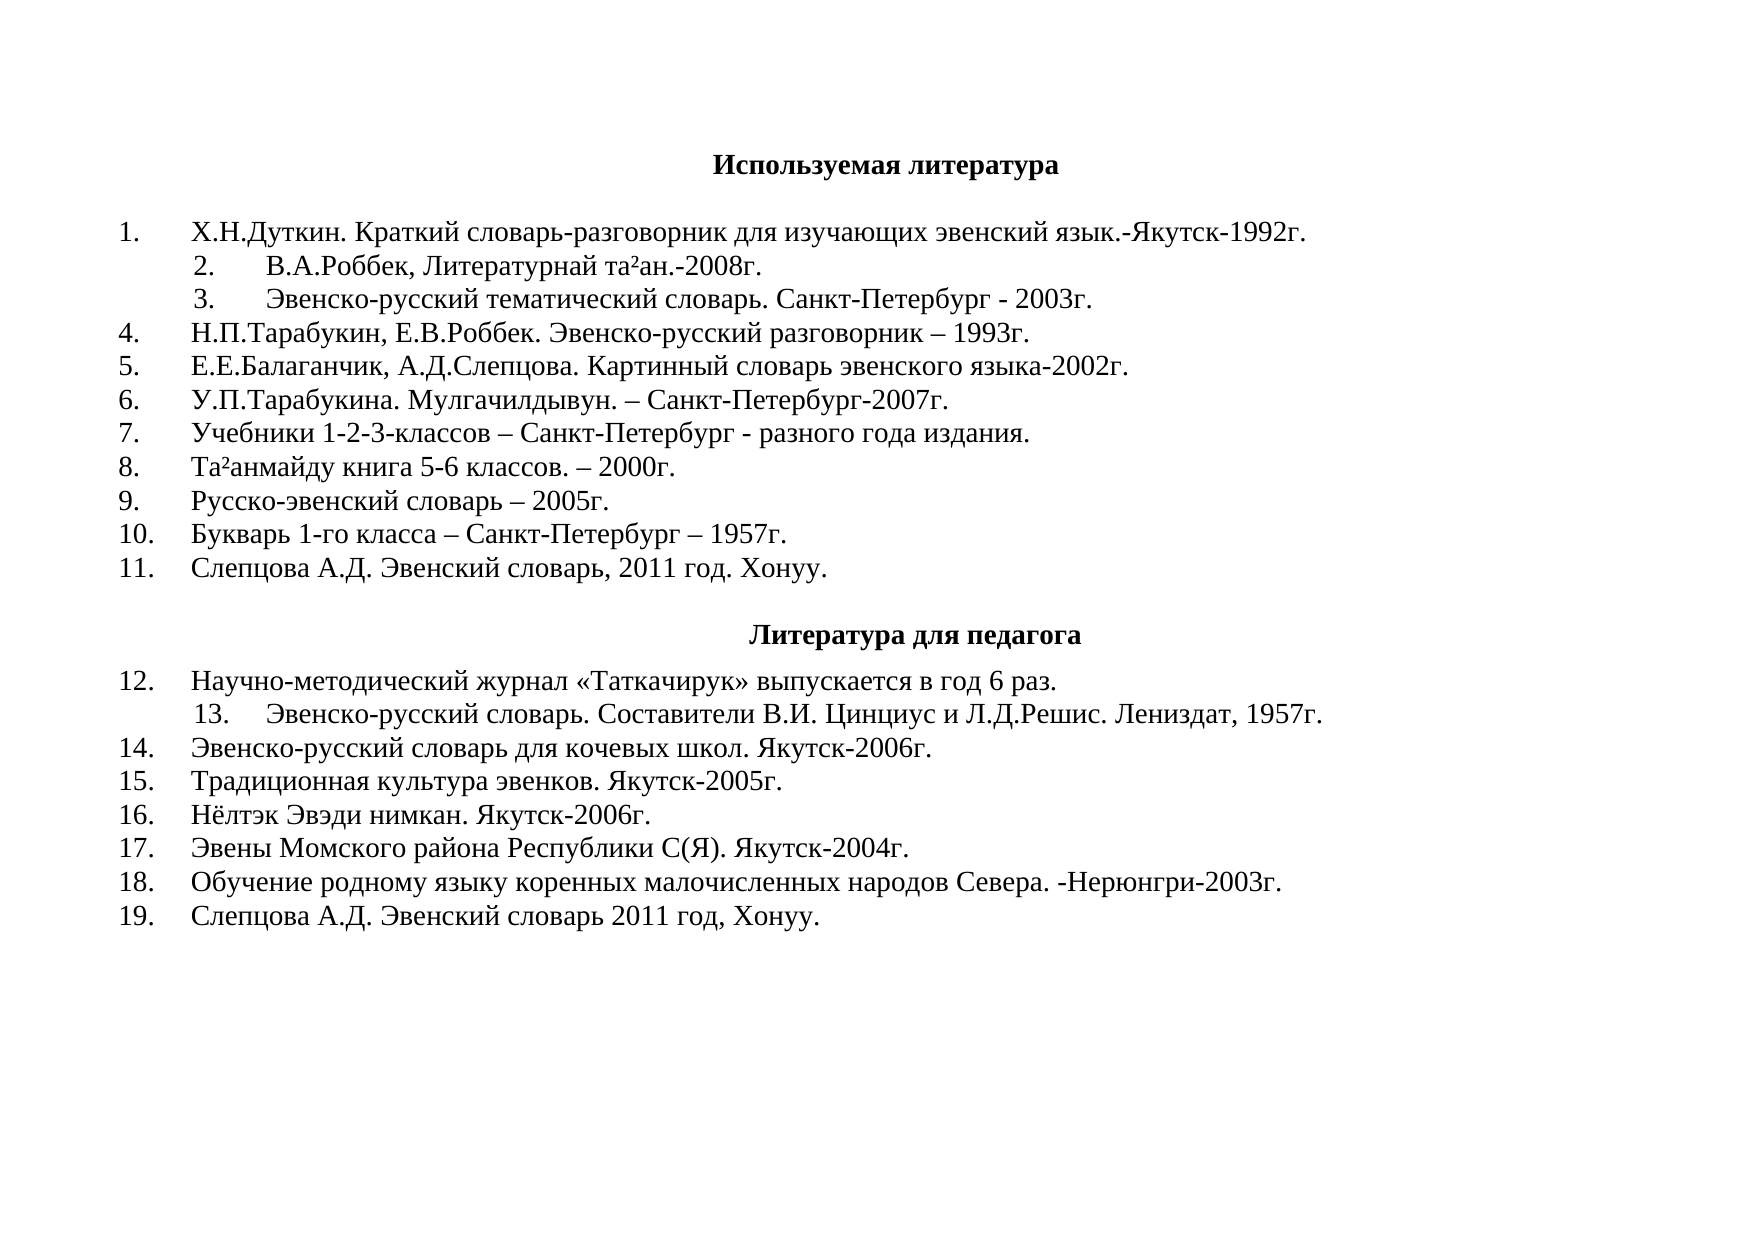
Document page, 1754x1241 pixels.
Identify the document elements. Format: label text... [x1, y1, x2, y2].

list Слепцова А.Д. Эвенский словарь 2011 год, Хонуу. [118, 898, 1654, 932]
list Та²анмайду книга 5-6 классов. – 2000г. [118, 449, 1654, 483]
list Эвенско-русский тематический словарь. Санкт-Петербург - 2003г. [193, 282, 1653, 315]
list Х.Н.Дуткин. Краткий словарь-разговорник для изучающих эвенский язык.-Якутск-1992г. [118, 215, 1654, 248]
text Литература для педагога [118, 617, 1654, 651]
list Нёлтэк Эвэди нимкан. Якутск-2006г. [118, 797, 1654, 831]
text Используемая литература [118, 148, 1654, 181]
list Русско-эвенский словарь – 2005г. [118, 483, 1654, 517]
list Эвены Момского района Республики С(Я). Якутск-2004г. [118, 831, 1654, 864]
list Эвенско-русский словарь для кочевых школ. Якутск-2006г. [118, 730, 1654, 764]
list Слепцова А.Д. Эвенский словарь, 2011 год. Хонуу. [118, 550, 1654, 584]
list Эвенско-русский словарь. Составители В.И. Цинциус и Л.Д.Решис. Лениздат, 1957г. [193, 697, 1653, 730]
list Обучение родному языку коренных малочисленных народов Севера. -Нерюнгри-2003г. [118, 864, 1654, 898]
list Научно-методический журнал «Таткачирук» выпускается в год 6 раз. [118, 663, 1654, 697]
list Е.Е.Балаганчик, А.Д.Слепцова. Картинный словарь эвенского языка-2002г. [118, 349, 1654, 382]
list В.А.Роббек, Литературнай та²ан.-2008г. [193, 248, 1653, 282]
list Традиционная культура эвенков. Якутск-2005г. [118, 764, 1654, 797]
list У.П.Тарабукина. Мулгачилдывун. – Санкт-Петербург-2007г. [118, 382, 1654, 416]
list Учебники 1-2-3-классов – Санкт-Петербург - разного года издания. [118, 416, 1654, 449]
list Н.П.Тарабукин, Е.В.Роббек. Эвенско-русский разговорник – 1993г. [118, 315, 1654, 349]
list Букварь 1-го класса – Санкт-Петербург – 1957г. [118, 517, 1654, 550]
